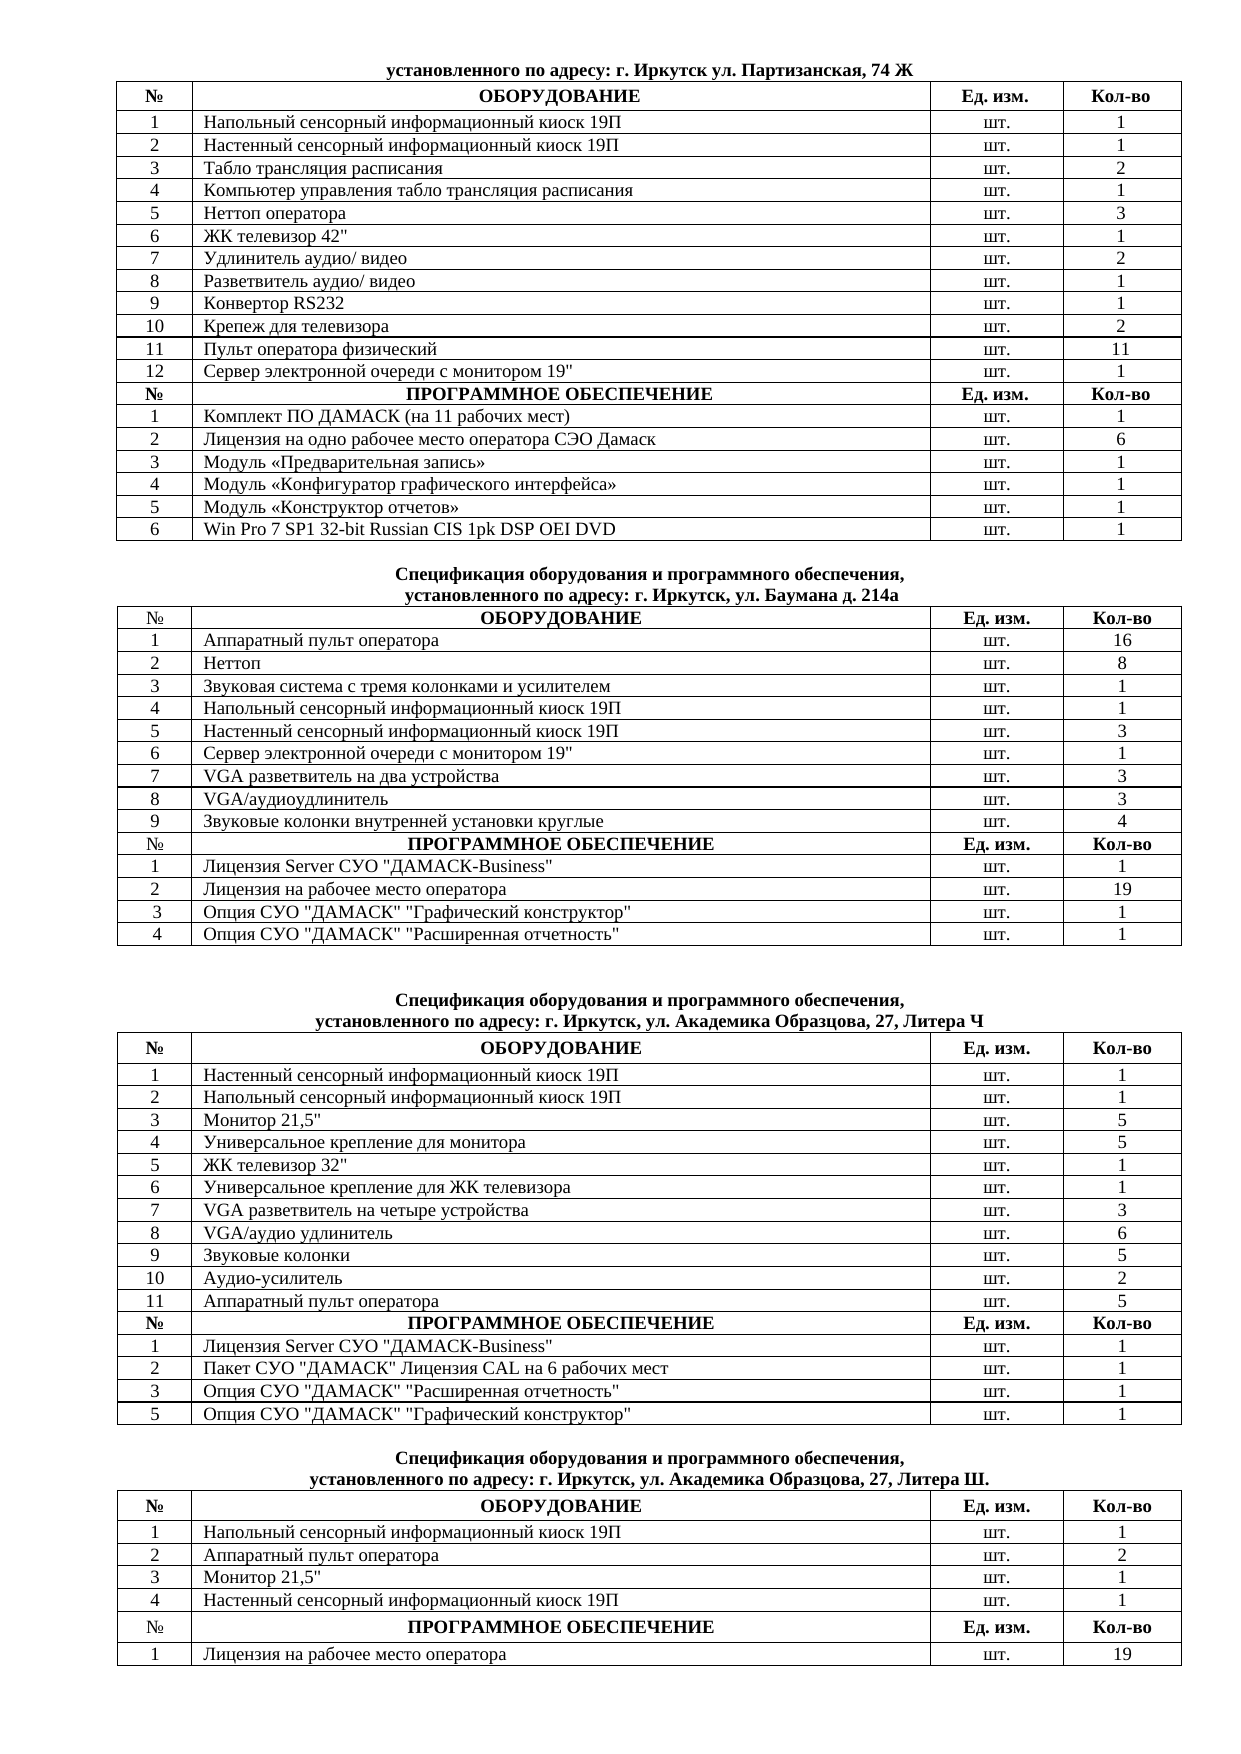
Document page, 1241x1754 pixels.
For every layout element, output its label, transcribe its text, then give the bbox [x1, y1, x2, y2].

text Спецификация оборудования и программного обеспечения, [118, 562, 1181, 584]
table_cell 2 [1064, 315, 1181, 336]
table_cell Звуковая система с тремя колонками и усилителем [192, 675, 930, 696]
table_cell шт. [931, 360, 1063, 382]
table_cell шт. [931, 742, 1063, 764]
table_cell VGA/аудио удлинитель [192, 1222, 930, 1243]
table_cell 1 [1064, 225, 1181, 246]
table_cell Разветвитель аудио/ видео [193, 270, 930, 291]
table_cell 19 [1064, 878, 1181, 899]
table_cell шт. [931, 225, 1063, 246]
table_cell шт. [931, 765, 1063, 786]
text установленного по адресу: г. Иркутск, ул. Баумана д. 214а [118, 584, 1181, 606]
table_header ОБОРУДОВАНИЕ [192, 1033, 930, 1062]
table_cell № [118, 1312, 191, 1334]
table_cell шт. [931, 1154, 1063, 1175]
table_cell Опция СУО "ДАМАСК" "Расширенная отчетность" [192, 1380, 930, 1401]
table_cell шт. [931, 1199, 1063, 1221]
table_cell шт. [931, 1290, 1063, 1311]
table_cell шт. [931, 1521, 1063, 1543]
table_cell 1 [118, 629, 191, 651]
table_cell Модуль «Конфигуратор графического интерфейса» [193, 473, 930, 495]
table_header Кол-во [1064, 607, 1181, 628]
table_cell ПРОГРАММНОЕ ОБЕСПЕЧЕНИЕ [192, 1312, 930, 1334]
table_cell Настенный сенсорный информационный киоск 19П [192, 1064, 930, 1085]
table_cell 19 [1064, 1643, 1181, 1664]
table_cell 1 [1064, 1589, 1181, 1611]
table_header № [118, 1033, 191, 1062]
table_header Ед. изм. [931, 1033, 1063, 1062]
table_header № [117, 82, 192, 110]
table_cell 10 [117, 315, 192, 336]
table_cell 1 [1064, 1176, 1181, 1198]
table_cell шт. [931, 901, 1063, 922]
table_cell 2 [118, 1086, 191, 1108]
table_cell 12 [117, 360, 192, 382]
table_cell шт. [931, 496, 1063, 517]
table_cell 3 [117, 451, 192, 472]
table_cell 5 [117, 496, 192, 517]
table_cell Настенный сенсорный информационный киоск 19П [192, 1589, 930, 1611]
table_cell Ед. изм. [931, 1312, 1063, 1334]
table_cell Напольный сенсорный информационный киоск 19П [193, 111, 930, 133]
table_cell 1 [1064, 1086, 1181, 1108]
table_cell 1 [1064, 111, 1181, 133]
table_cell шт. [931, 405, 1063, 427]
table_cell 4 [117, 473, 192, 495]
table_cell шт. [931, 1064, 1063, 1085]
table_cell ПРОГРАММНОЕ ОБЕСПЕЧЕНИЕ [192, 833, 930, 854]
table_cell Кол-во [1064, 1612, 1181, 1642]
table_cell 1 [1064, 1064, 1181, 1085]
table_cell 5 [1064, 1290, 1181, 1311]
table_cell 4 [118, 697, 191, 719]
table_cell шт. [931, 1335, 1063, 1356]
table_cell Напольный сенсорный информационный киоск 19П [192, 1521, 930, 1543]
table_cell 9 [118, 1244, 191, 1266]
table_cell шт. [931, 1086, 1063, 1108]
table_cell 2 [1064, 1267, 1181, 1288]
table_cell 5 [1064, 1244, 1181, 1266]
table_cell Настенный сенсорный информационный киоск 19П [193, 134, 930, 156]
table_cell Комплект ПО ДАМАСК (на 11 рабочих мест) [193, 405, 930, 427]
table_cell Аппаратный пульт оператора [192, 629, 930, 651]
table_cell 3 [118, 901, 191, 922]
table_cell Аппаратный пульт оператора [192, 1290, 930, 1311]
table_cell 3 [118, 1566, 191, 1588]
table_cell шт. [931, 652, 1063, 673]
table_cell 2 [118, 1544, 191, 1565]
table_cell ЖК телевизор 42" [193, 225, 930, 246]
table_cell 1 [1064, 675, 1181, 696]
table_cell Опция СУО "ДАМАСК" "Графический конструктор" [192, 901, 930, 922]
table_cell 3 [1064, 765, 1181, 786]
table_cell шт. [931, 473, 1063, 495]
table_cell ПРОГРАММНОЕ ОБЕСПЕЧЕНИЕ [193, 383, 930, 404]
table_cell 1 [1064, 496, 1181, 517]
table_cell 1 [117, 405, 192, 427]
table_cell 4 [118, 1131, 191, 1153]
table_cell 1 [1064, 473, 1181, 495]
table_cell Ед. изм. [931, 383, 1063, 404]
table_cell шт. [931, 202, 1063, 223]
table_header Ед. изм. [931, 82, 1063, 110]
table_cell шт. [931, 134, 1063, 156]
table_cell Лицензия на рабочее место оператора [192, 878, 930, 899]
table_cell Модуль «Конструктор отчетов» [193, 496, 930, 517]
table_cell 8 [117, 270, 192, 291]
table_cell 2 [1064, 157, 1181, 178]
table_cell 1 [118, 1064, 191, 1085]
table_cell шт. [931, 697, 1063, 719]
table_cell Сервер электронной очереди с монитором 19" [192, 742, 930, 764]
table_cell Напольный сенсорный информационный киоск 19П [192, 1086, 930, 1108]
table_cell 1 [1064, 451, 1181, 472]
table_cell 5 [1064, 1131, 1181, 1153]
table_cell шт. [931, 1267, 1063, 1288]
table_cell шт. [931, 292, 1063, 314]
table_cell 1 [1064, 901, 1181, 922]
table_cell шт. [931, 810, 1063, 832]
table_cell Сервер электронной очереди с монитором 19" [193, 360, 930, 382]
table_cell 9 [117, 292, 192, 314]
table_cell Лицензия на рабочее место оператора [192, 1643, 930, 1664]
table_cell 2 [117, 134, 192, 156]
table_cell шт. [931, 1244, 1063, 1266]
table_cell Напольный сенсорный информационный киоск 19П [192, 697, 930, 719]
table_cell 6 [1064, 428, 1181, 449]
table_cell 4 [1064, 810, 1181, 832]
table_cell 2 [118, 1357, 191, 1379]
table_cell 5 [118, 1403, 191, 1424]
table_cell № [118, 833, 191, 854]
table_cell 4 [118, 923, 191, 945]
table_cell Конвертор RS232 [193, 292, 930, 314]
table_cell 1 [1064, 270, 1181, 291]
table_cell 7 [118, 1199, 191, 1221]
table_cell шт. [931, 270, 1063, 291]
table_cell № [118, 1612, 191, 1642]
table_header Ед. изм. [931, 1491, 1063, 1520]
table_cell шт. [931, 1357, 1063, 1379]
table_cell шт. [931, 179, 1063, 201]
table_cell 2 [118, 878, 191, 899]
text установленного по адресу: г. Иркутск, ул. Академика Образцова, 27, Литера Ш. [118, 1468, 1181, 1490]
table_cell Пакет СУО "ДАМАСК" Лицензия CAL на 6 рабочих мест [192, 1357, 930, 1379]
table_cell Универсальное крепление для ЖК телевизора [192, 1176, 930, 1198]
table_cell шт. [931, 923, 1063, 945]
text установленного по адресу: г. Иркутск ул. Партизанская, 74 Ж [118, 59, 1181, 81]
table_cell шт. [931, 1131, 1063, 1153]
table_cell Неттоп оператора [193, 202, 930, 223]
table_cell Универсальное крепление для монитора [192, 1131, 930, 1153]
table_cell 3 [1064, 788, 1181, 809]
table_cell 11 [117, 338, 192, 359]
table_cell 11 [1064, 338, 1181, 359]
table_header Кол-во [1064, 82, 1181, 110]
table_cell Ед. изм. [931, 833, 1063, 854]
table_cell шт. [931, 1403, 1063, 1424]
table_cell 8 [118, 1222, 191, 1243]
table_cell Компьютер управления табло трансляция расписания [193, 179, 930, 201]
table_cell Аппаратный пульт оператора [192, 1544, 930, 1565]
table_cell шт. [931, 878, 1063, 899]
table_cell 7 [117, 247, 192, 269]
table_cell 1 [1064, 1357, 1181, 1379]
table_cell Опция СУО "ДАМАСК" "Графический конструктор" [192, 1403, 930, 1424]
table_cell шт. [931, 451, 1063, 472]
table_cell шт. [931, 315, 1063, 336]
table_header ОБОРУДОВАНИЕ [192, 1491, 930, 1520]
table_cell 9 [118, 810, 191, 832]
table_cell 1 [117, 111, 192, 133]
table_cell шт. [931, 1222, 1063, 1243]
table_cell шт. [931, 1109, 1063, 1130]
table_cell Лицензия Server СУО "ДАМАСК-Business" [192, 855, 930, 877]
table_cell Пульт оператора физический [193, 338, 930, 359]
table_cell шт. [931, 629, 1063, 651]
table_cell 5 [1064, 1109, 1181, 1130]
table_header ОБОРУДОВАНИЕ [193, 82, 930, 110]
table_cell 1 [1064, 518, 1181, 540]
table_cell 5 [118, 720, 191, 741]
table_cell 6 [1064, 1222, 1181, 1243]
table_cell Лицензия на одно рабочее место оператора СЭО Дамаск [193, 428, 930, 449]
table_cell 1 [1064, 134, 1181, 156]
table_cell шт. [931, 157, 1063, 178]
table_header Кол-во [1064, 1491, 1181, 1520]
table_cell Табло трансляция расписания [193, 157, 930, 178]
table_cell шт. [931, 1176, 1063, 1198]
table_cell 4 [118, 1589, 191, 1611]
table_cell 1 [1064, 360, 1181, 382]
table_cell шт. [931, 428, 1063, 449]
table_cell 1 [118, 1643, 191, 1664]
table_cell 2 [1064, 1544, 1181, 1565]
table_cell шт. [931, 1566, 1063, 1588]
table_cell 3 [117, 157, 192, 178]
table_cell 3 [118, 1380, 191, 1401]
table_cell 1 [1064, 1521, 1181, 1543]
table_cell Кол-во [1064, 1312, 1181, 1334]
table_cell Модуль «Предварительная запись» [193, 451, 930, 472]
table_cell 1 [1064, 292, 1181, 314]
table_cell 5 [117, 202, 192, 223]
table_cell шт. [931, 1544, 1063, 1565]
table_cell Кол-во [1064, 833, 1181, 854]
table_cell 1 [1064, 179, 1181, 201]
table_cell Крепеж для телевизора [193, 315, 930, 336]
table_cell Неттоп [192, 652, 930, 673]
table_cell 3 [1064, 720, 1181, 741]
table_cell 1 [1064, 1154, 1181, 1175]
table_cell VGA/аудиоудлинитель [192, 788, 930, 809]
table_cell 3 [1064, 1199, 1181, 1221]
table_cell 2 [1064, 247, 1181, 269]
table_cell 1 [1064, 855, 1181, 877]
table_cell 1 [118, 855, 191, 877]
table_cell 3 [118, 1109, 191, 1130]
table_cell ЖК телевизор 32" [192, 1154, 930, 1175]
table_cell 5 [118, 1154, 191, 1175]
text Спецификация оборудования и программного обеспечения, [118, 989, 1181, 1010]
table_cell 1 [1064, 1380, 1181, 1401]
table_cell 6 [118, 742, 191, 764]
table_cell № [117, 383, 192, 404]
table_cell 3 [118, 675, 191, 696]
table_cell Опция СУО "ДАМАСК" "Расширенная отчетность" [192, 923, 930, 945]
table_cell 1 [1064, 1335, 1181, 1356]
table_cell 1 [1064, 923, 1181, 945]
table_cell 2 [117, 428, 192, 449]
table_cell 1 [1064, 697, 1181, 719]
table_cell VGA разветвитель на четыре устройства [192, 1199, 930, 1221]
table_cell Настенный сенсорный информационный киоск 19П [192, 720, 930, 741]
table_cell 16 [1064, 629, 1181, 651]
table_cell шт. [931, 675, 1063, 696]
table_cell Монитор 21,5" [192, 1109, 930, 1130]
table_cell 6 [117, 225, 192, 246]
table_cell 6 [117, 518, 192, 540]
table_cell Звуковые колонки [192, 1244, 930, 1266]
table_cell Аудио-усилитель [192, 1267, 930, 1288]
table_cell 1 [1064, 742, 1181, 764]
table_cell 2 [118, 652, 191, 673]
table_cell шт. [931, 788, 1063, 809]
text Спецификация оборудования и программного обеспечения, [118, 1447, 1181, 1468]
table_cell шт. [931, 1380, 1063, 1401]
table_cell Монитор 21,5" [192, 1566, 930, 1588]
table_header № [118, 1491, 191, 1520]
table_header ОБОРУДОВАНИЕ [192, 607, 930, 628]
table_cell Удлинитель аудио/ видео [193, 247, 930, 269]
table_cell шт. [931, 720, 1063, 741]
table_cell 1 [118, 1521, 191, 1543]
table_cell VGA разветвитель на два устройства [192, 765, 930, 786]
table_cell 8 [118, 788, 191, 809]
table_cell шт. [931, 1589, 1063, 1611]
table_cell 1 [118, 1335, 191, 1356]
table_cell 10 [118, 1267, 191, 1288]
table_cell ПРОГРАММНОЕ ОБЕСПЕЧЕНИЕ [192, 1612, 930, 1642]
text установленного по адресу: г. Иркутск, ул. Академика Образцова, 27, Литера Ч [118, 1010, 1181, 1032]
table_cell шт. [931, 518, 1063, 540]
table_cell 6 [118, 1176, 191, 1198]
table_header Ед. изм. [931, 607, 1063, 628]
table_cell 1 [1064, 1566, 1181, 1588]
table_cell 1 [1064, 1403, 1181, 1424]
table_cell 7 [118, 765, 191, 786]
table_cell Лицензия Server СУО "ДАМАСК-Business" [192, 1335, 930, 1356]
table_cell Win Pro 7 SP1 32-bit Russian CIS 1pk DSP OEI DVD [193, 518, 930, 540]
table_cell шт. [931, 247, 1063, 269]
table_cell 11 [118, 1290, 191, 1311]
table_cell Ед. изм. [931, 1612, 1063, 1642]
table_header № [118, 607, 191, 628]
table_cell шт. [931, 111, 1063, 133]
table_cell шт. [931, 1643, 1063, 1664]
table_cell 1 [1064, 405, 1181, 427]
table_cell 8 [1064, 652, 1181, 673]
table_cell шт. [931, 338, 1063, 359]
table_cell Звуковые колонки внутренней установки круглые [192, 810, 930, 832]
table_header Кол-во [1064, 1033, 1181, 1062]
table_cell шт. [931, 855, 1063, 877]
table_cell 3 [1064, 202, 1181, 223]
table_cell 4 [117, 179, 192, 201]
table_cell Кол-во [1064, 383, 1181, 404]
